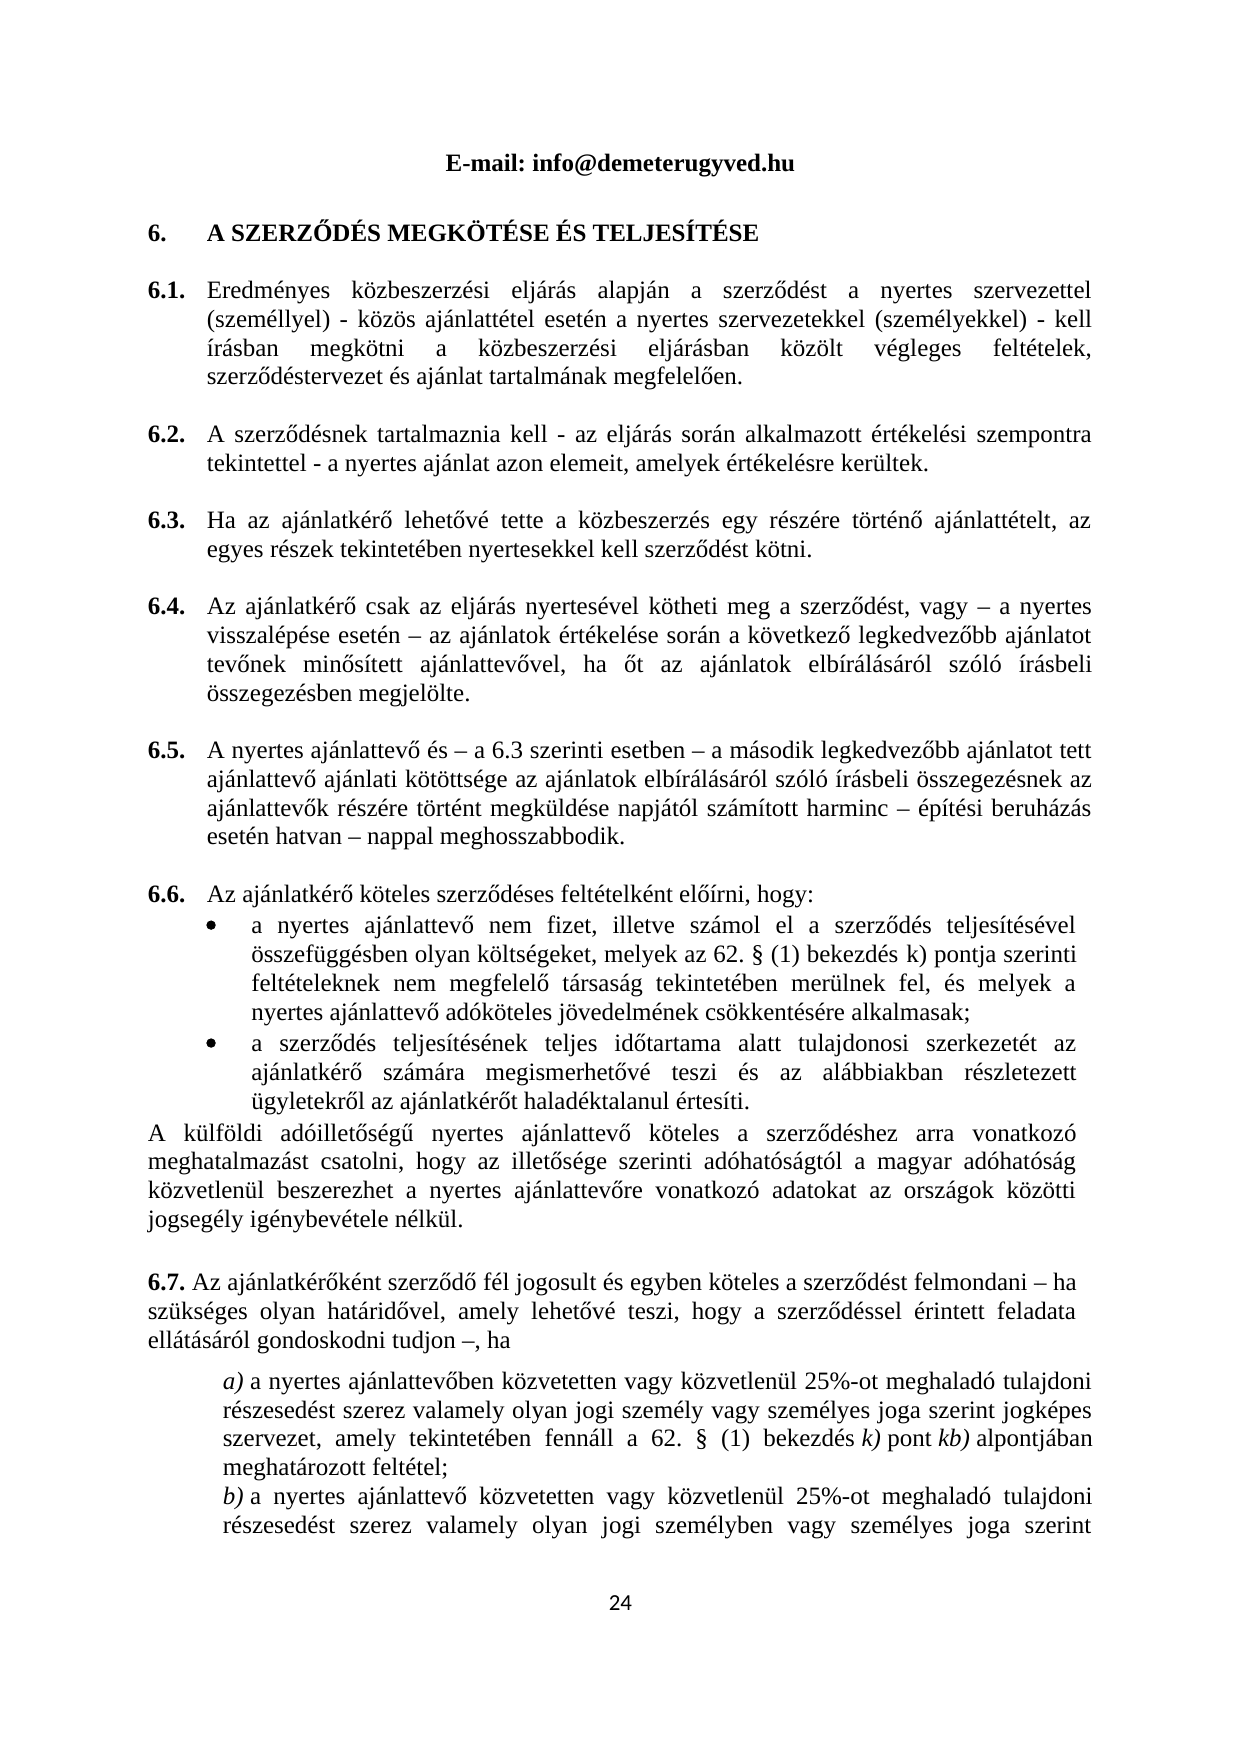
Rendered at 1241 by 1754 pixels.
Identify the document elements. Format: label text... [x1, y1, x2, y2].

list a szerződés teljesítésének teljes időtartama alatt tulajdonosi szerkezetét az ajánlatkérő számára megismerhetővé teszi és az alábbiakban részletezett ügyletekről az ajánlatkérőt haladéktalanul értesíti. [207, 1028, 1077, 1115]
list Az ajánlatkérő csak az eljárás nyertesével kötheti meg a szerződést, vagy – a nyertes visszalépése esetén – az ajánlatok értékelése során a következő legkedvezőbb ajánlatot tevőnek minősített ajánlattevővel, ha őt az ajánlatok elbírálásáról szóló írásbeli összegezésben megjelölte. [148, 591, 1093, 706]
list Az ajánlatkérő köteles szerződéses feltételként előírni, hogy: [148, 879, 1093, 908]
text 6.7. Az ajánlatkérőként szerződő fél jogosult és egyben köteles a szerződést felmondani – ha szükséges olyan határidővel, amely lehetővé teszi, hogy a szerződéssel érintett feladata ellátásáról gondoskodni tudjon –, ha [148, 1267, 1077, 1353]
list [223, 1481, 1093, 1538]
list A SZERZŐDÉS MEGKÖTÉSE ÉS TELJESÍTÉSE [148, 218, 1093, 246]
text A külföldi adóilletőségű nyertes ajánlattevő köteles a szerződéshez arra vonatkozó meghatalmazást csatolni, hogy az illetősége szerinti adóhatóságtól a magyar adóhatóság közvetlenül beszerezhet a nyertes ajánlattevőre vonatkozó adatokat az országok közötti jogsegély igénybevétele nélkül. [148, 1118, 1077, 1233]
list a) a nyertes ajánlattevőben közvetetten vagy közvetlenül 25%-ot meghaladó tulajdoni részesedést szerez valamely olyan jogi személy vagy személyes joga szerint jogképes szervezet, amely tekintetében fennáll a 62. § (1) bekezdés k) pont kb) alpontjában meghatározott feltétel; [223, 1366, 1093, 1481]
list A szerződésnek tartalmaznia kell - az eljárás során alkalmazott értékelési szempontra tekintettel - a nyertes ajánlat azon elemeit, amelyek értékelésre kerültek. [148, 419, 1093, 476]
list Ha az ajánlatkérő lehetővé tette a közbeszerzés egy részére történő ajánlattételt, az egyes részek tekintetében nyertesekkel kell szerződést kötni. [148, 505, 1093, 563]
list a nyertes ajánlattevő nem fizet, illetve számol el a szerződés teljesítésével összefüggésben olyan költségeket, melyek az 62. § (1) bekezdés k) pontja szerinti feltételeknek nem megfelelő társaság tekintetében merülnek fel, és melyek a nyertes ajánlattevő adóköteles jövedelmének csökkentésére alkalmasak; [207, 911, 1077, 1026]
list Eredményes közbeszerzési eljárás alapján a szerződést a nyertes szervezettel (személlyel) - közös ajánlattétel esetén a nyertes szervezetekkel (személyekkel) - kell írásban megkötni a közbeszerzési eljárásban közölt végleges feltételek, szerződéstervezet és ajánlat tartalmának megfelelően. [148, 275, 1093, 390]
list A nyertes ajánlattevő és – a 6.3 szerinti esetben – a második legkedvezőbb ajánlatot tett ajánlattevő ajánlati kötöttsége az ajánlatok elbírálásáról szóló írásbeli összegezésnek az ajánlattevők részére történt megküldése napjától számított harminc – építési beruházás esetén hatvan – nappal meghosszabbodik. [148, 735, 1093, 850]
text E-mail: info@demeterugyved.hu [148, 148, 1093, 176]
